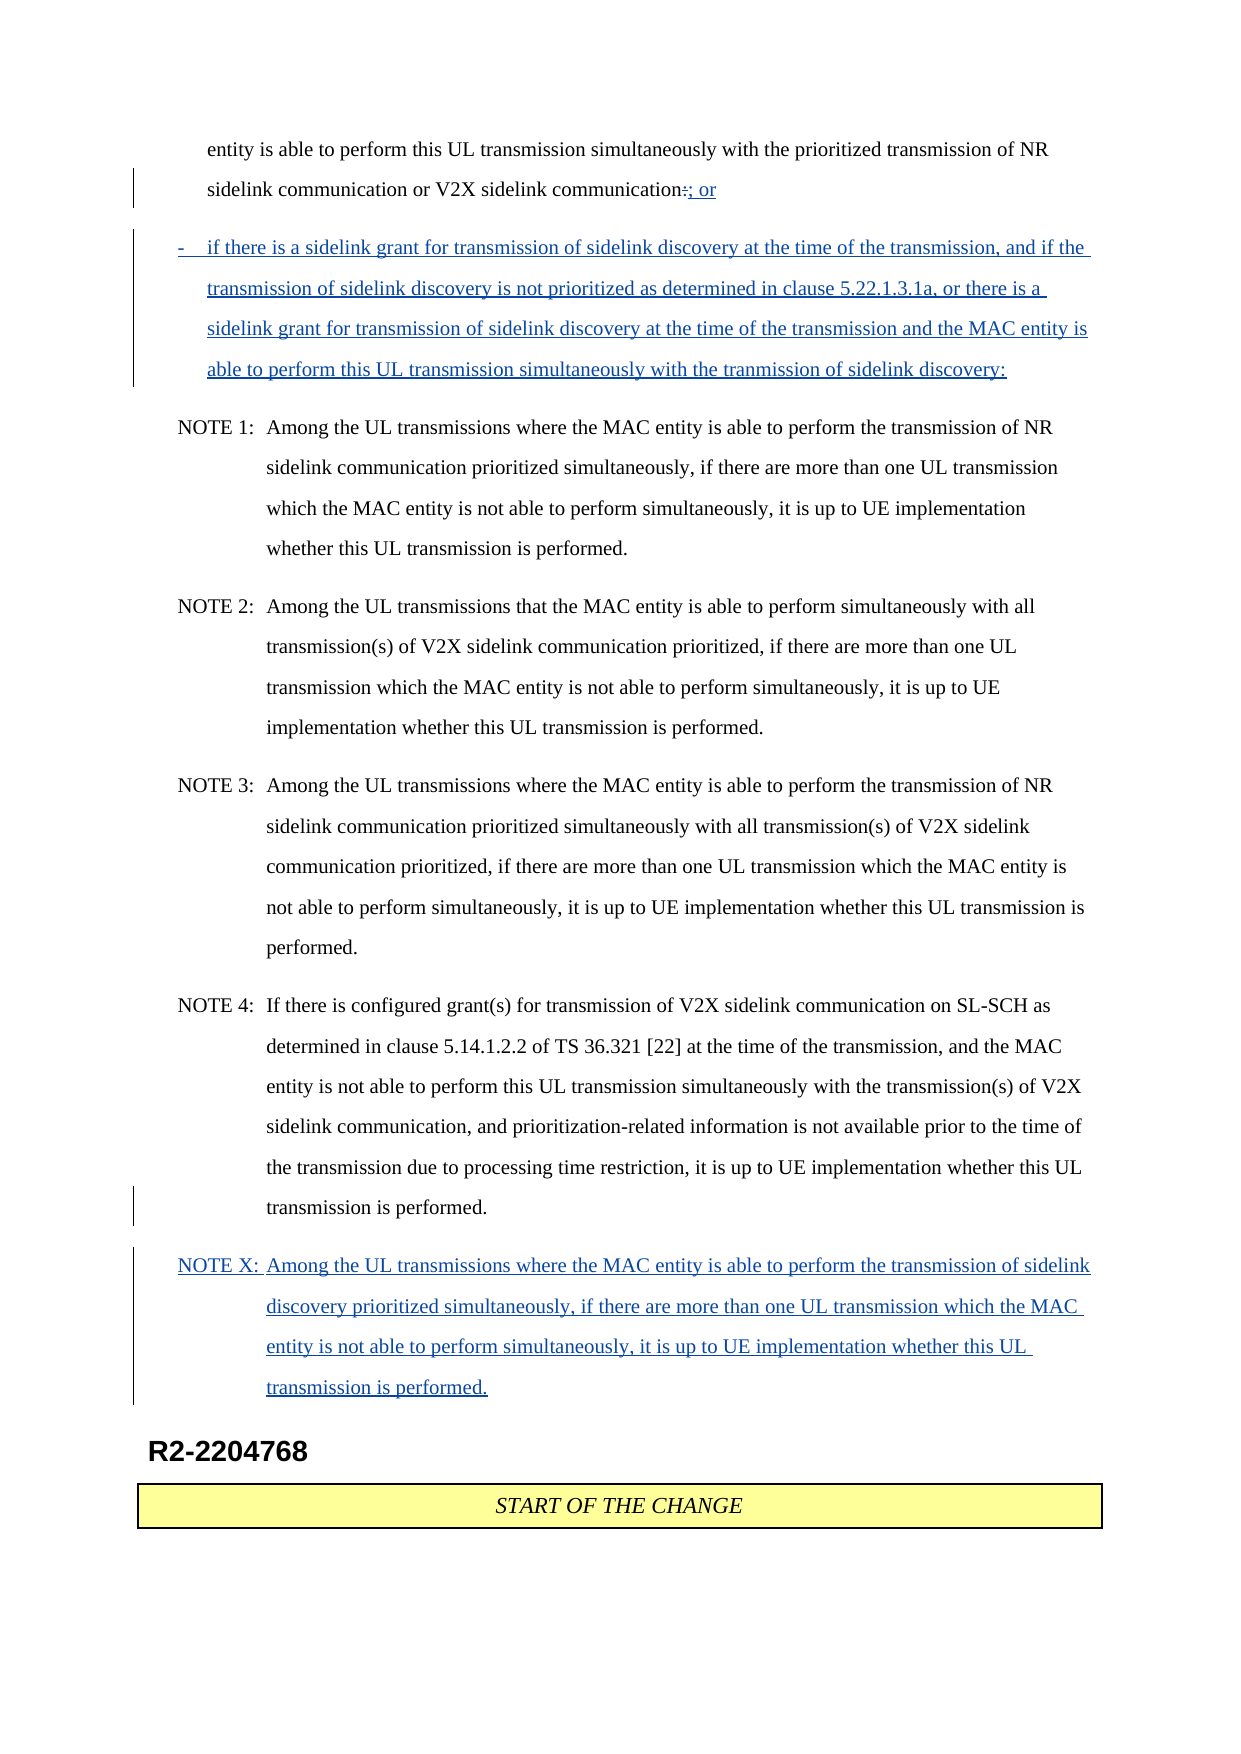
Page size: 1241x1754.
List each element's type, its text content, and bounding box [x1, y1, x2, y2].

text START OF THE CHANGE [139, 1485, 1101, 1527]
text NOTE 4: If there is configured grant(s) for transmission of V2X sidelink communication on SL-SCH as determined in clause 5.14.1.2.2 of TS 36.321 [22] at the time of the transmission, and the MAC entity is not able to perform this UL transmission simultaneously with the transmission(s) of V2X sidelink communication, and prioritization-related information is not available prior to the time of the transmission due to processing time restriction, it is up to UE implementation whether this UL transmission is performed. [177, 986, 1092, 1226]
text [177, 130, 1092, 208]
text NOTE 3: Among the UL transmissions where the MAC entity is able to perform the transmission of NR sidelink communication prioritized simultaneously with all transmission(s) of V2X sidelink communication prioritized, if there are more than one UL transmission which the MAC entity is not able to perform simultaneously, it is up to UE implementation whether this UL transmission is performed. [177, 767, 1092, 966]
subtitle R2-2204768 [148, 1432, 1092, 1470]
text NOTE 2: Among the UL transmissions that the MAC entity is able to perform simultaneously with all transmission(s) of V2X sidelink communication prioritized, if there are more than one UL transmission which the MAC entity is not able to perform simultaneously, it is up to UE implementation whether this UL transmission is performed. [177, 587, 1092, 746]
text NOTE 1: Among the UL transmissions where the MAC entity is able to perform the transmission of NR sidelink communication prioritized simultaneously, if there are more than one UL transmission which the MAC entity is not able to perform simultaneously, it is up to UE implementation whether this UL transmission is performed. [177, 408, 1092, 567]
